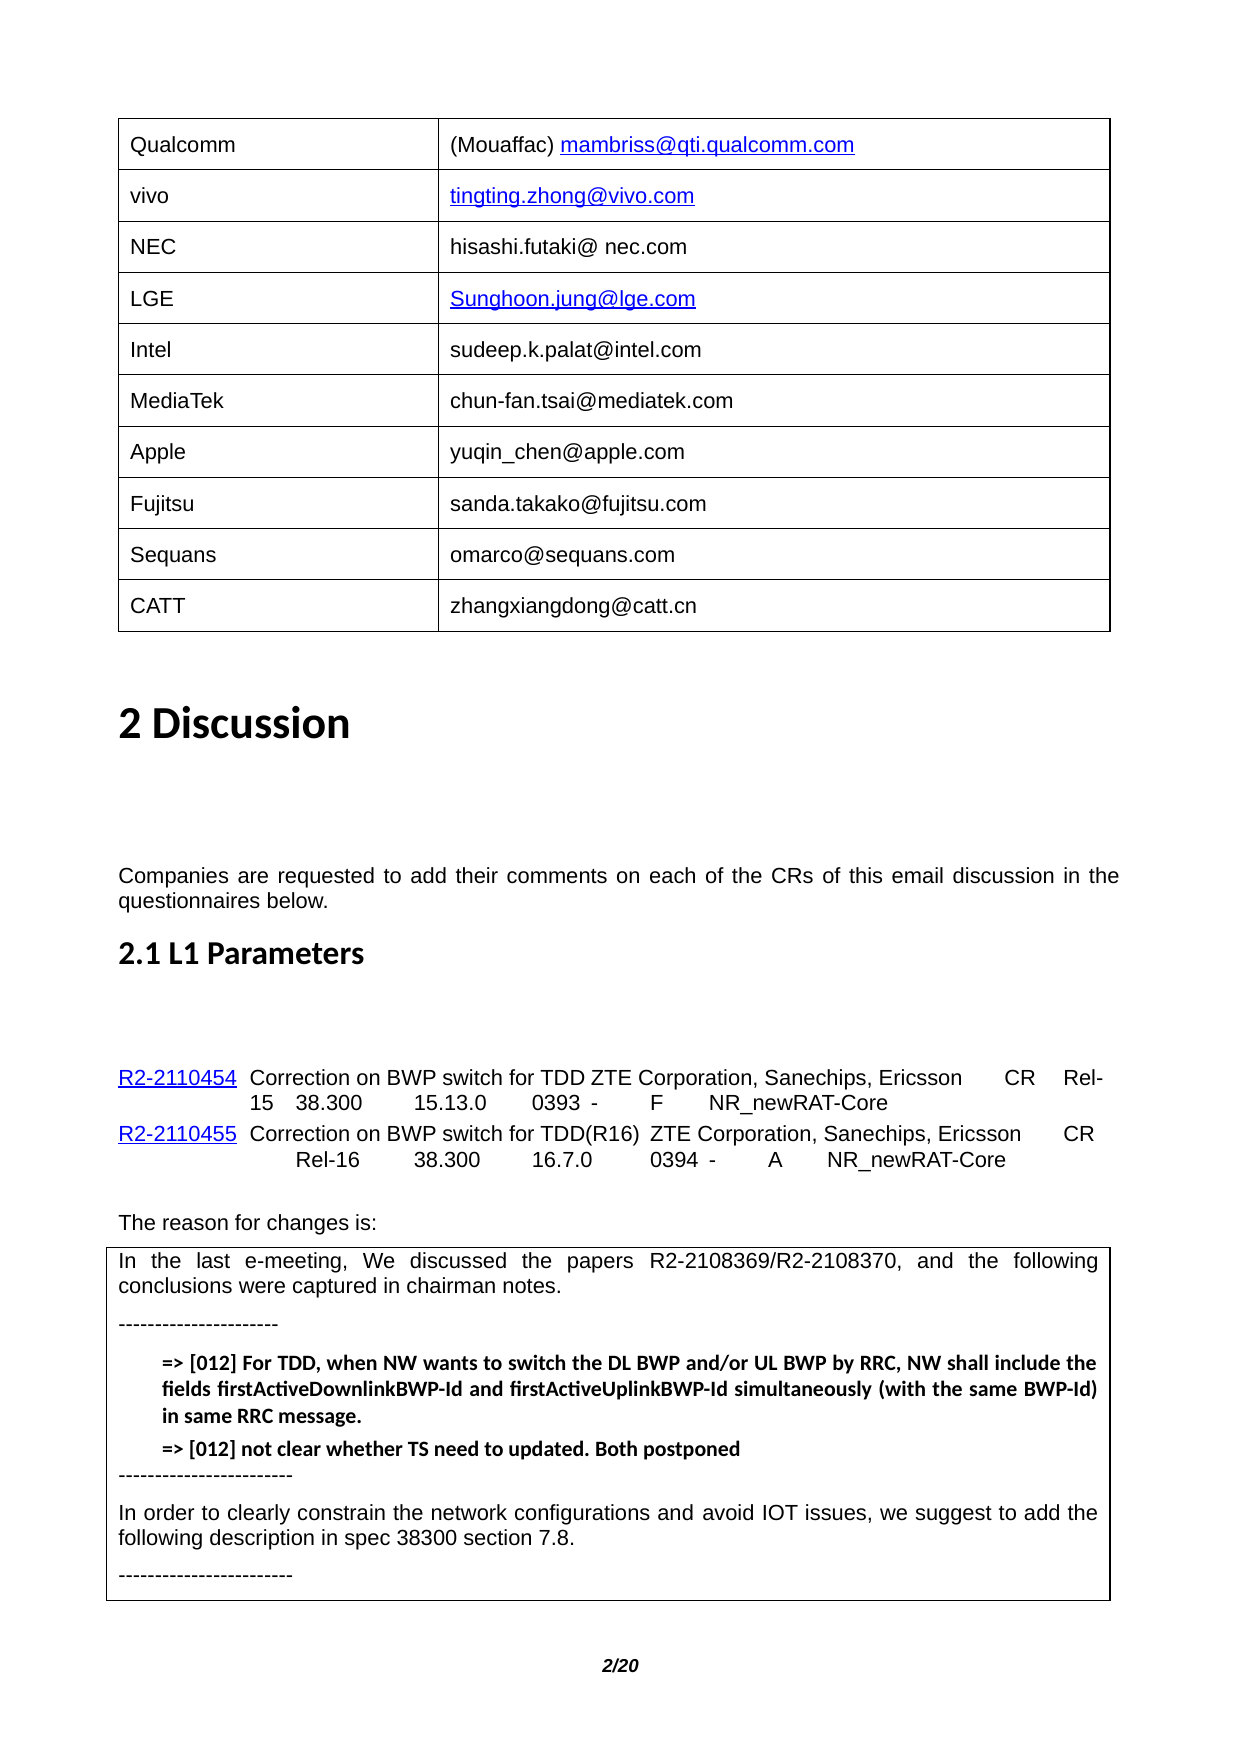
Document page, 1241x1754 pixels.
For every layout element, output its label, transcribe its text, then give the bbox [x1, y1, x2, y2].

table_cell vivo [119, 170, 438, 221]
text The reason for changes is: [118, 1209, 1122, 1234]
table_cell yuqin_chen@apple.com [439, 427, 1109, 477]
title R2-2110455 Correction on BWP switch for TDD(R16) ZTE Corporation, Sanechips, Ericsson CR Rel-16 38.300 16.7.0 0394 - A NR_newRAT-Core [118, 1121, 1122, 1172]
table_cell sudeep.k.palat@intel.com [439, 324, 1109, 374]
table_cell zhangxiangdong@catt.cn [439, 580, 1109, 631]
table_cell chun-fan.tsai@mediatek.com [439, 375, 1109, 426]
table_cell omarco@sequans.com [439, 529, 1109, 579]
subtitle 2.1 L1 Parameters [118, 932, 1122, 973]
table_cell tingting.zhong@vivo.com [439, 170, 1109, 221]
table_cell CATT [119, 580, 438, 631]
table_cell LGE [119, 273, 438, 323]
table_cell Fujitsu [119, 478, 438, 528]
title R2-2110454 Correction on BWP switch for TDD ZTE Corporation, Sanechips, Ericsson CR Rel-15 38.300 15.13.0 0393 - F NR_newRAT-Core [118, 1064, 1122, 1115]
table_cell (Mouaffac) mambriss@qti.qualcomm.com [439, 119, 1109, 169]
table_cell Qualcomm [119, 119, 438, 169]
table_cell sanda.takako@fujitsu.com [439, 478, 1109, 528]
table_cell MediaTek [119, 375, 438, 426]
text Companies are requested to add their comments on each of the CRs of this email discussion in the questionnaires below. [118, 863, 1122, 913]
table_cell Sequans [119, 529, 438, 579]
table_cell Sunghoon.jung@lge.com [439, 273, 1109, 323]
table_cell NEC [119, 222, 438, 272]
table_cell Apple [119, 427, 438, 477]
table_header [107, 1248, 1109, 1600]
subtitle 2 Discussion [118, 694, 1122, 750]
table_cell hisashi.futaki@ nec.com [439, 222, 1109, 272]
table_cell Intel [119, 324, 438, 374]
